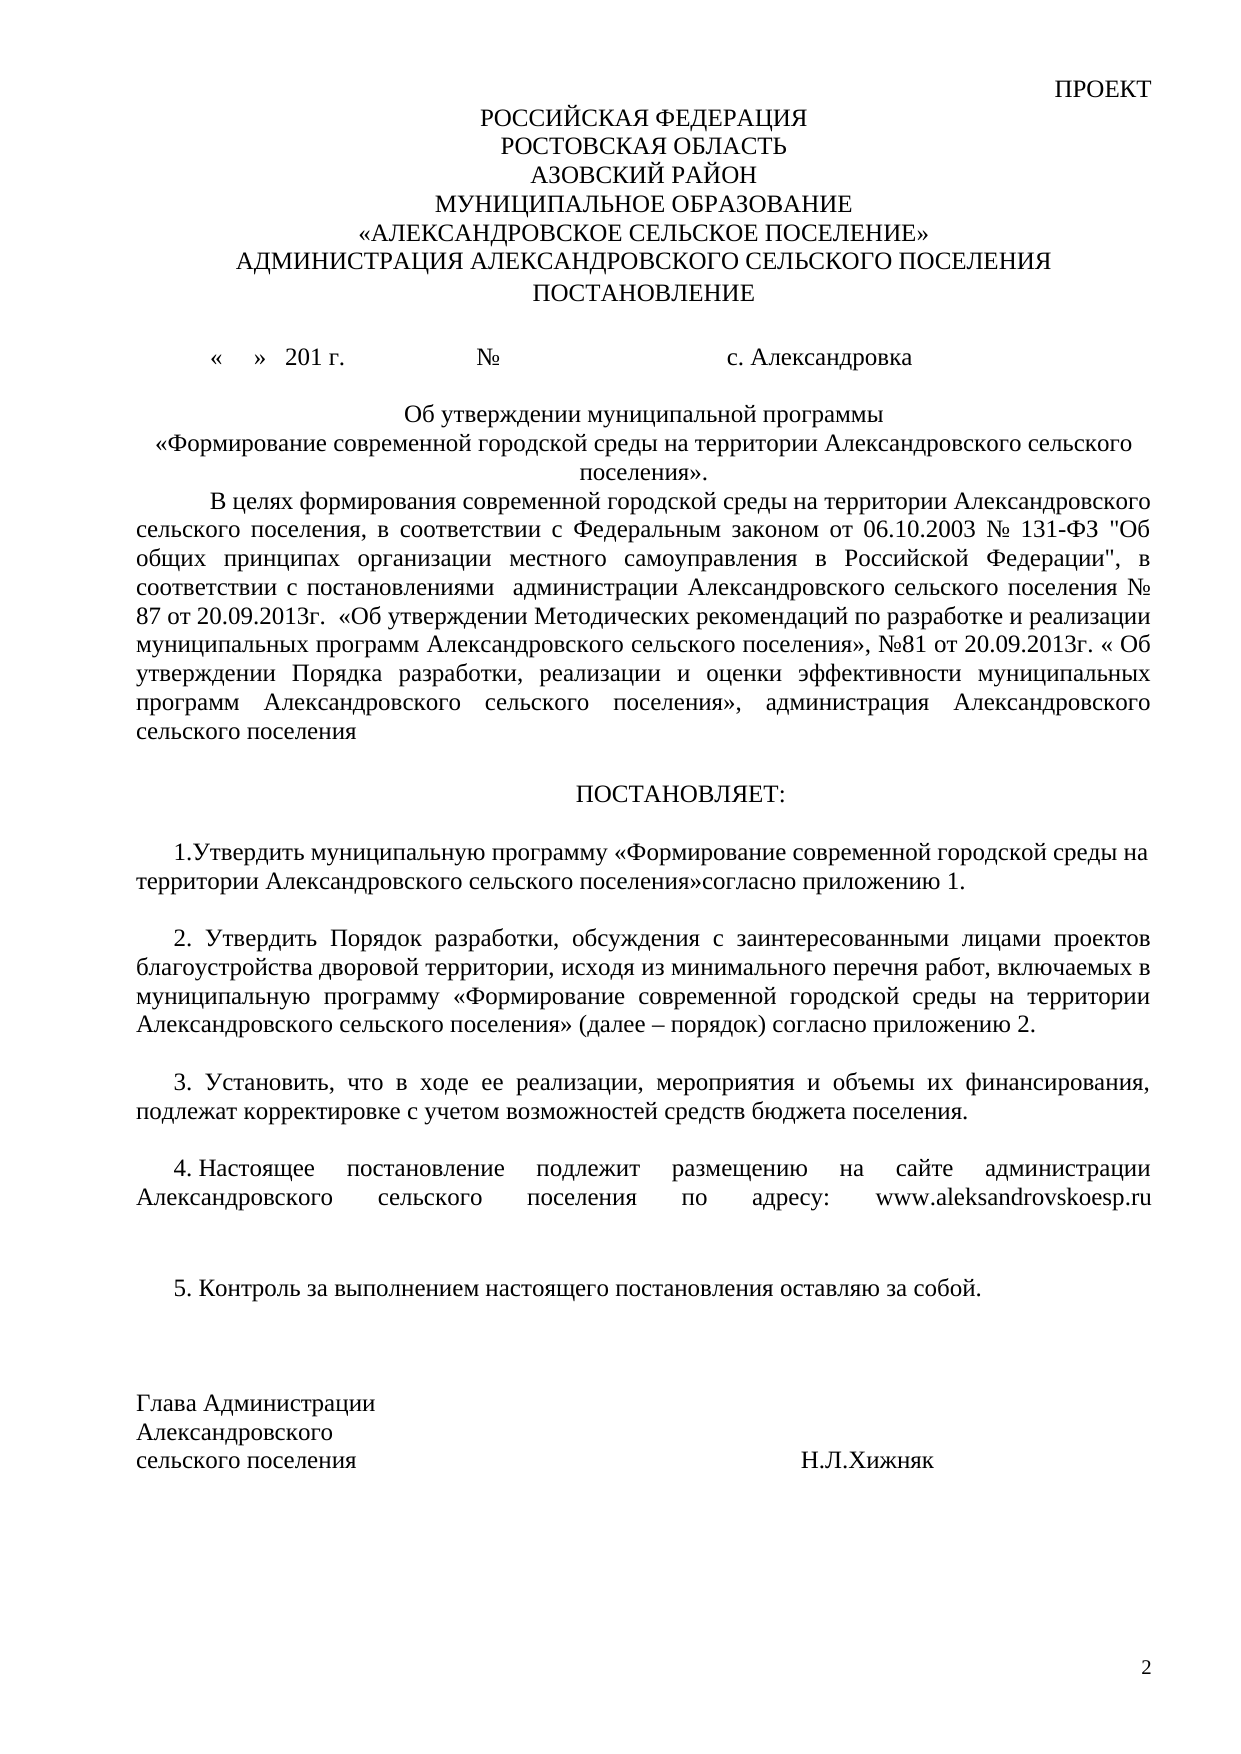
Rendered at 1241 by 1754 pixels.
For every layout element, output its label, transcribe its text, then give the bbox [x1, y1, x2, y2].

text РОСТОВСКАЯ ОБЛАСТЬ [136, 131, 1152, 160]
text ПОСТАНОВЛЕНИЕ [136, 278, 1152, 307]
text 4. Настоящее постановление подлежит размещению на сайте администрации Александровского сельского поселения по адресу: www.aleksandrovskoesp.ru [136, 1153, 1152, 1244]
text сельского поселения Н.Л.Хижняк [136, 1446, 1152, 1474]
text «Формирование современной городской среды на территории Александровского сельского поселения». [136, 428, 1152, 486]
text 5. Контроль за выполнением настоящего постановления оставляю за собой. [136, 1273, 1152, 1302]
text «АЛЕКСАНДРОВСКОЕ СЕЛЬСКОЕ ПОСЕЛЕНИЕ» [136, 218, 1152, 246]
text ПОСТАНОВЛЯЕТ: [136, 779, 1152, 808]
text АДМИНИСТРАЦИЯ АЛЕКСАНДРОВСКОГО СЕЛЬСКОГО ПОСЕЛЕНИЯ [136, 246, 1152, 275]
text « » 201 г. № с. Александровка [136, 342, 1152, 371]
text Александровского [136, 1417, 1152, 1446]
text ПРОЕКТ [136, 74, 1152, 103]
text 2. Утвердить Порядок разработки, обсуждения с заинтересованными лицами проектов благоустройства дворовой территории, исходя из минимального перечня работ, включаемых в муниципальную программу «Формирование современной городской среды на территории Александровского сельского поселения» (далее – порядок) согласно приложению 2. [136, 923, 1152, 1038]
text 3. Установить, что в ходе ее реализации, мероприятия и объемы их финансирования, подлежат корректировке с учетом возможностей средств бюджета поселения. [136, 1067, 1152, 1124]
text РОССИЙСКАЯ ФЕДЕРАЦИЯ [136, 103, 1152, 131]
text МУНИЦИПАЛЬНОЕ ОБРАЗОВАНИЕ [136, 189, 1152, 218]
text Об утверждении муниципальной программы [136, 399, 1152, 428]
text АЗОВСКИЙ РАЙОН [136, 160, 1152, 189]
text Глава Администрации [136, 1388, 1152, 1417]
text В целях формирования современной городской среды на территории Александровского сельского поселения, в соответствии с Федеральным законом от 06.10.2003 № 131-ФЗ "Об общих принципах организации местного самоуправления в Российской Федерации", в соответствии с постановлениями администрации Александровского сельского поселения № 87 от 20.09.2013г. «Об утверждении Методических рекомендаций по разработке и реализации муниципальных программ Александровского сельского поселения», №81 от 20.09.2013г. « Об утверждении Порядка разработки, реализации и оценки эффективности муниципальных программ Александровского сельского поселения», администрация Александровского сельского поселения [136, 486, 1152, 744]
text 1.Утвердить муниципальную программу «Формирование современной городской среды на территории Александровского сельского поселения»согласно приложению 1. [136, 837, 1152, 894]
